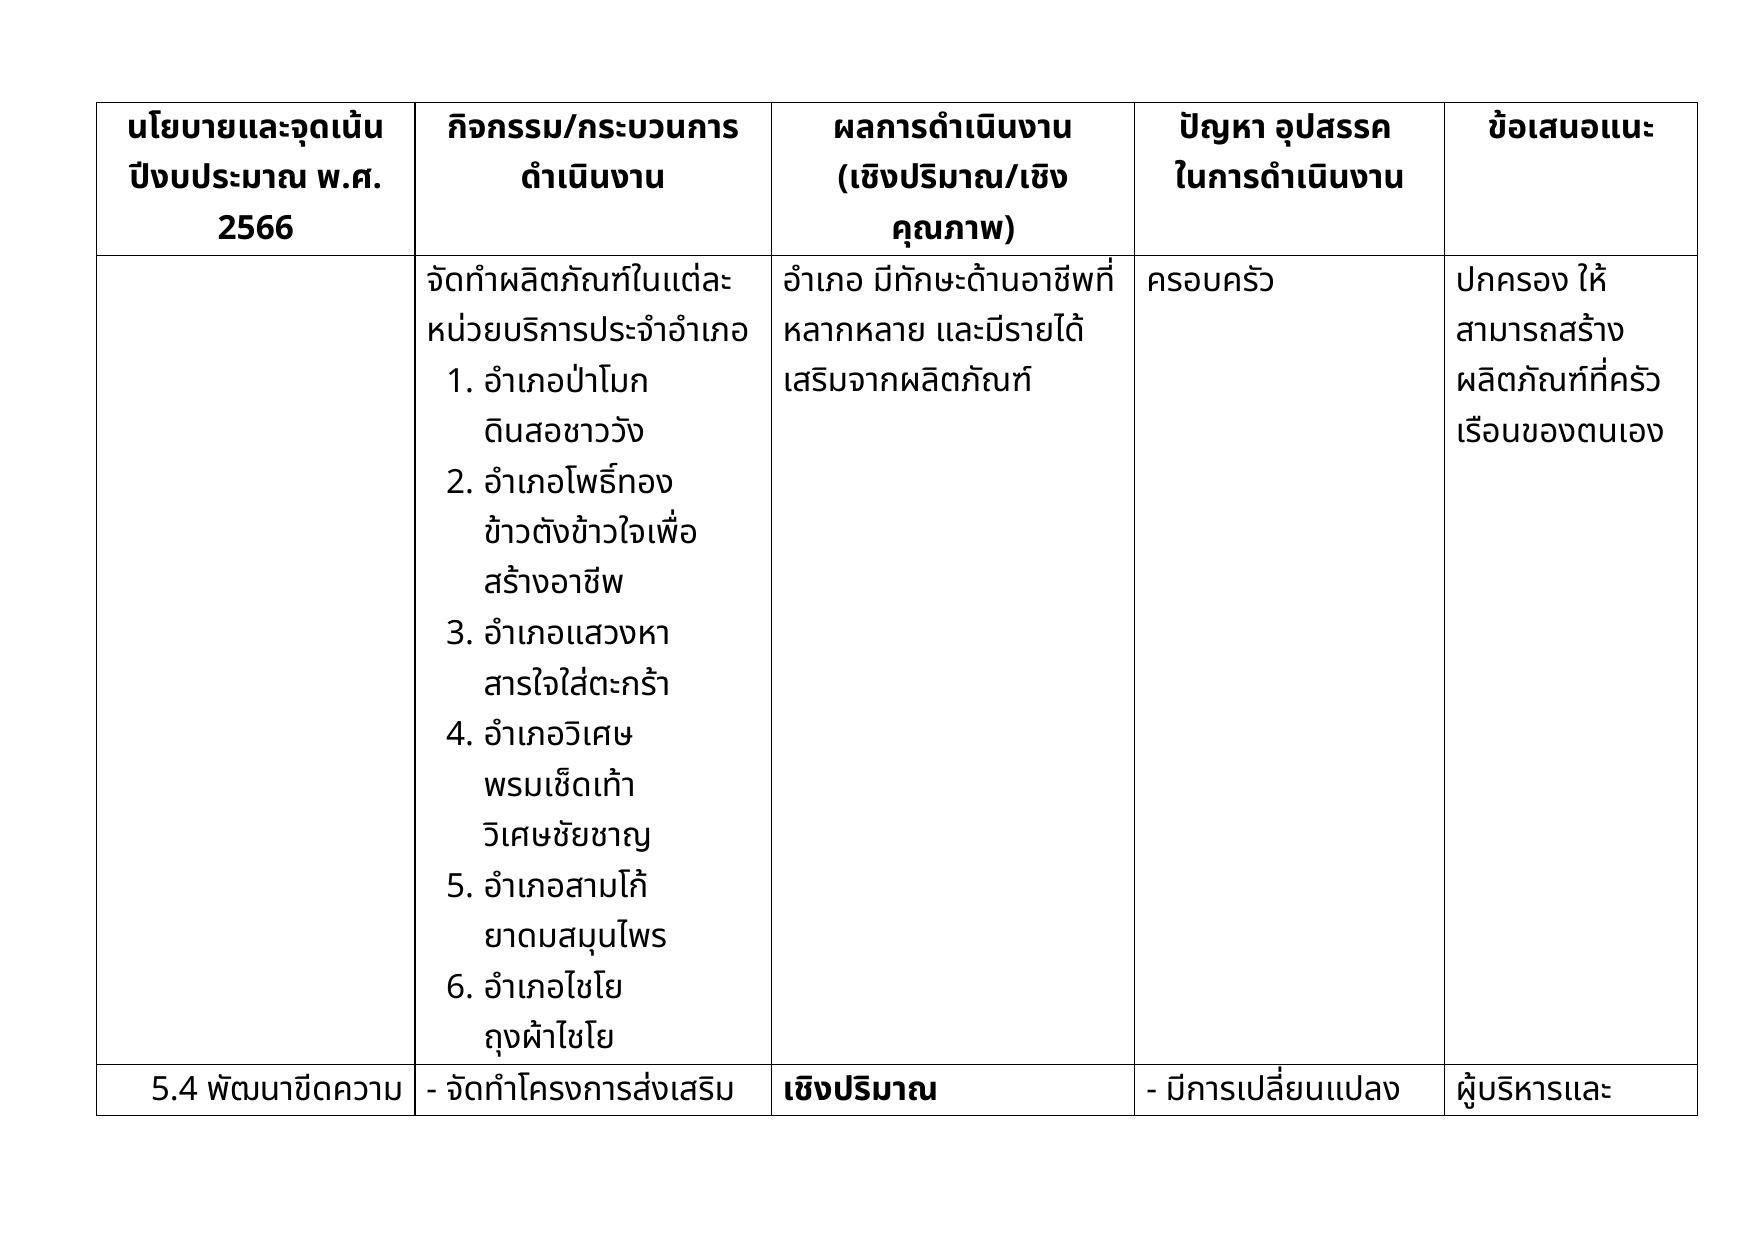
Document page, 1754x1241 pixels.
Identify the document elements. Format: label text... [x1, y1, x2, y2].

table_header ปัญหา อุปสรรค ในการดำเนินงาน [1135, 103, 1444, 254]
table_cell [772, 1065, 1134, 1115]
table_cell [416, 1065, 771, 1115]
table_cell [97, 1065, 414, 1115]
table_header ข้อเสนอแนะ [1445, 103, 1697, 254]
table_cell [1445, 256, 1697, 1063]
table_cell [1135, 1065, 1444, 1115]
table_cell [416, 256, 771, 1063]
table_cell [1445, 1065, 1697, 1115]
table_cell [1135, 256, 1444, 1063]
table_header ผลการดำเนินงาน (เชิงปริมาณ/เชิงคุณภาพ) [772, 103, 1134, 254]
table_header นโยบายและจุดเน้น ปีงบประมาณ พ.ศ. 2566 [97, 103, 414, 254]
table_header กิจกรรม/กระบวนการดำเนินงาน [416, 103, 771, 254]
table_cell [97, 256, 414, 1063]
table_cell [772, 256, 1134, 1063]
